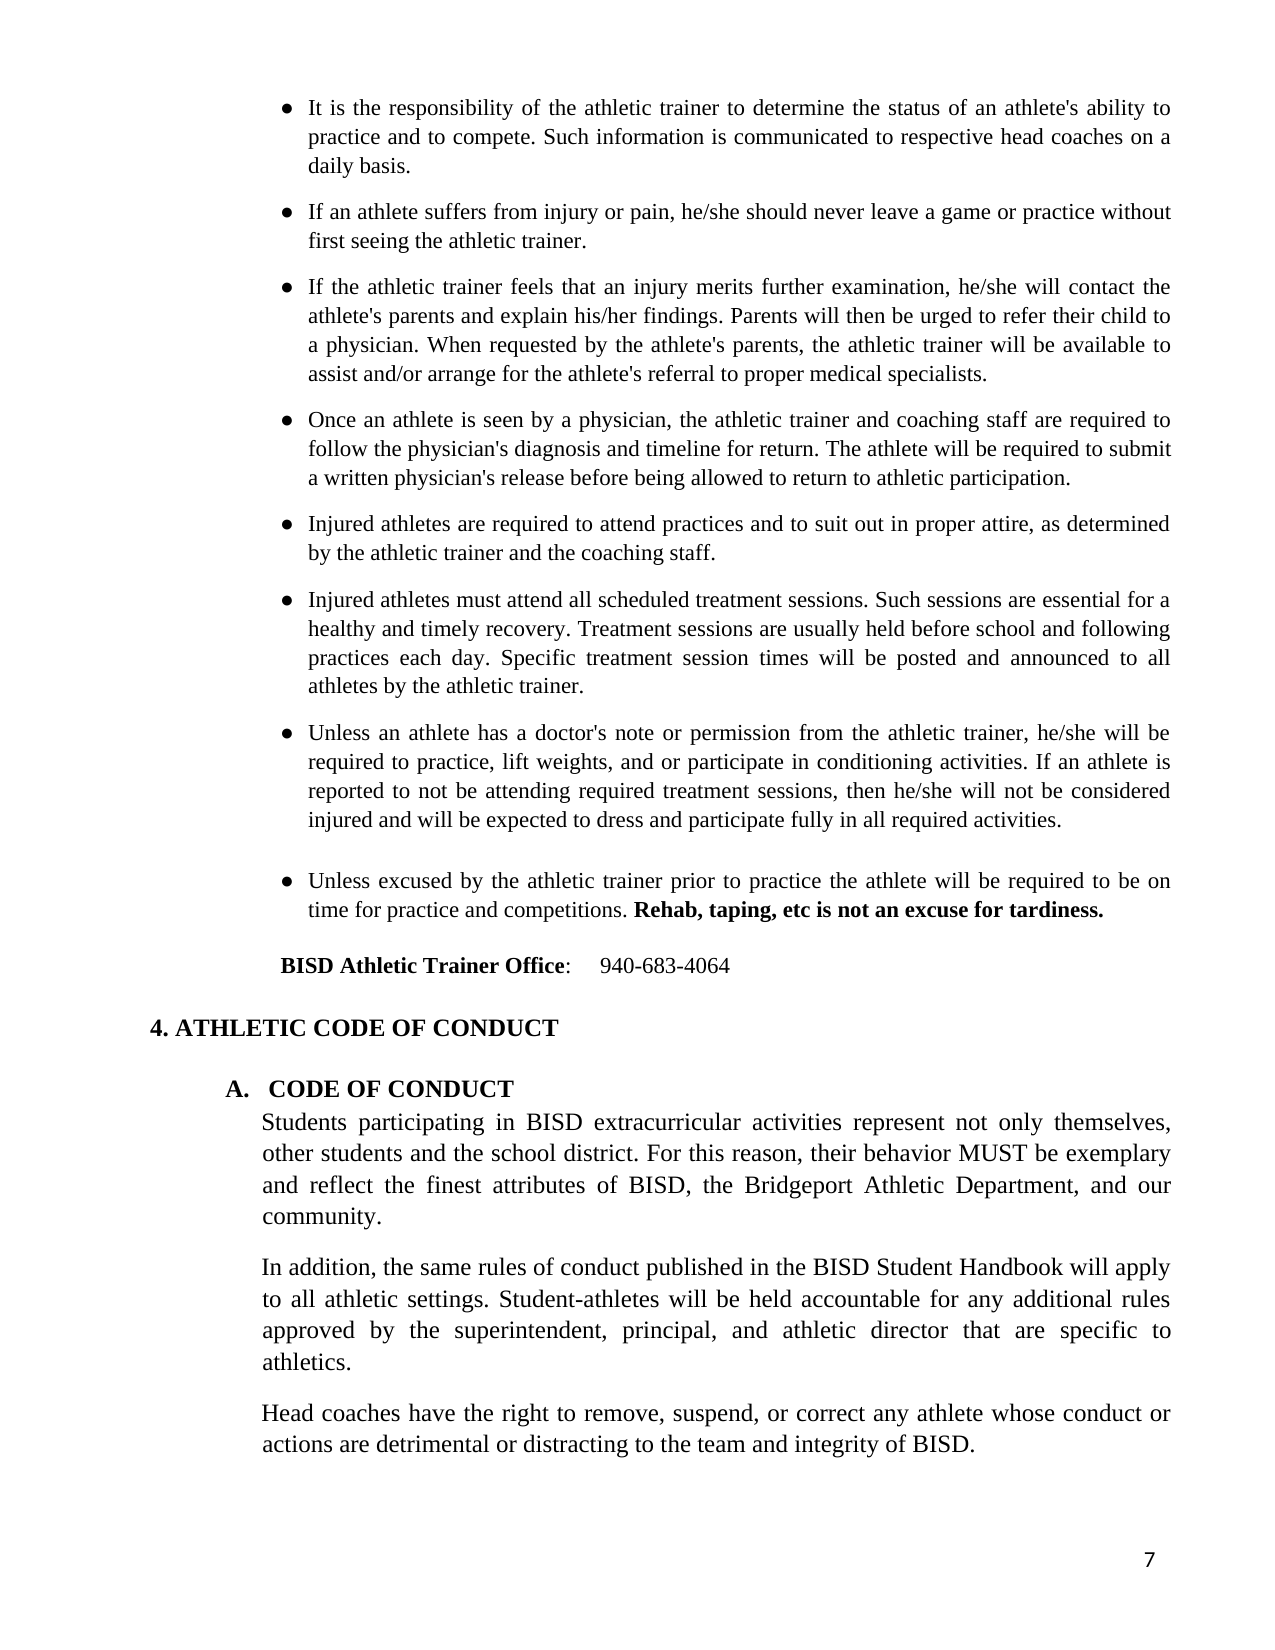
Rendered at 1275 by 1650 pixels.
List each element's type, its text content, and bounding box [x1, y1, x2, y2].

list Injured athletes are required to attend practices and to suit out in proper attire, as determined by the athletic trainer and the coaching staff. [280, 510, 1172, 566]
text BISD Athletic Trainer Office: 940-683-4064 [150, 952, 1172, 978]
list If the athletic trainer feels that an injury merits further examination, he/she will contact the athlete's parents and explain his/her findings. Parents will then be urged to refer their child to a physician. When requested by the athlete's parents, the athletic trainer will be available to assist and/or arrange for the athlete's referral to proper medical specialists. [280, 273, 1172, 386]
list Unless excused by the athletic trainer prior to practice the athlete will be required to be on time for practice and competitions. Rehab, taping, etc is not an excuse for tardiness. [280, 867, 1172, 922]
text In addition, the same rules of conduct published in the BISD Student Handbook will apply to all athletic settings. Student-athletes will be held accountable for any additional rules approved by the superintendent, principal, and athletic director that are specific to athletics. [261, 1252, 1172, 1376]
list If an athlete suffers from injury or pain, he/she should never leave a game or practice without first seeing the athletic trainer. [280, 198, 1172, 253]
text Students participating in BISD extracurricular activities represent not only themselves, other students and the school district. For this reason, their behavior MUST be exemplary and reflect the finest attributes of BISD, the Bridgeport Athletic Department, and our community. [261, 1107, 1172, 1230]
list Unless an athlete has a doctor's note or permission from the athletic trainer, he/she will be required to practice, lift weights, and or participate in conditioning activities. If an athlete is reported to not be attending required treatment sessions, then he/she will not be considered injured and will be expected to dress and participate fully in all required activities. [280, 719, 1172, 832]
list Once an athlete is seen by a physician, the athletic trainer and coaching staff are required to follow the physician's diagnosis and timeline for return. The athlete will be required to submit a written physician's release before being allowed to return to athletic participation. [280, 406, 1172, 491]
subtitle A. CODE OF CONDUCT [150, 1074, 1172, 1103]
text Head coaches have the right to remove, suspend, or correct any athlete whose conduct or actions are detrimental or distracting to the team and integrity of BISD. [261, 1398, 1172, 1458]
list Injured athletes must attend all scheduled treatment sessions. Such sessions are essential for a healthy and timely recovery. Treatment sessions are usually held before school and following practices each day. Specific treatment session times will be posted and announced to all athletes by the athletic trainer. [280, 586, 1172, 699]
list It is the responsibility of the athletic trainer to determine the status of an athlete's ability to practice and to compete. Such information is communicated to respective head coaches on a daily basis. [280, 94, 1172, 178]
text 4. ATHLETIC CODE OF CONDUCT [150, 1013, 1167, 1042]
